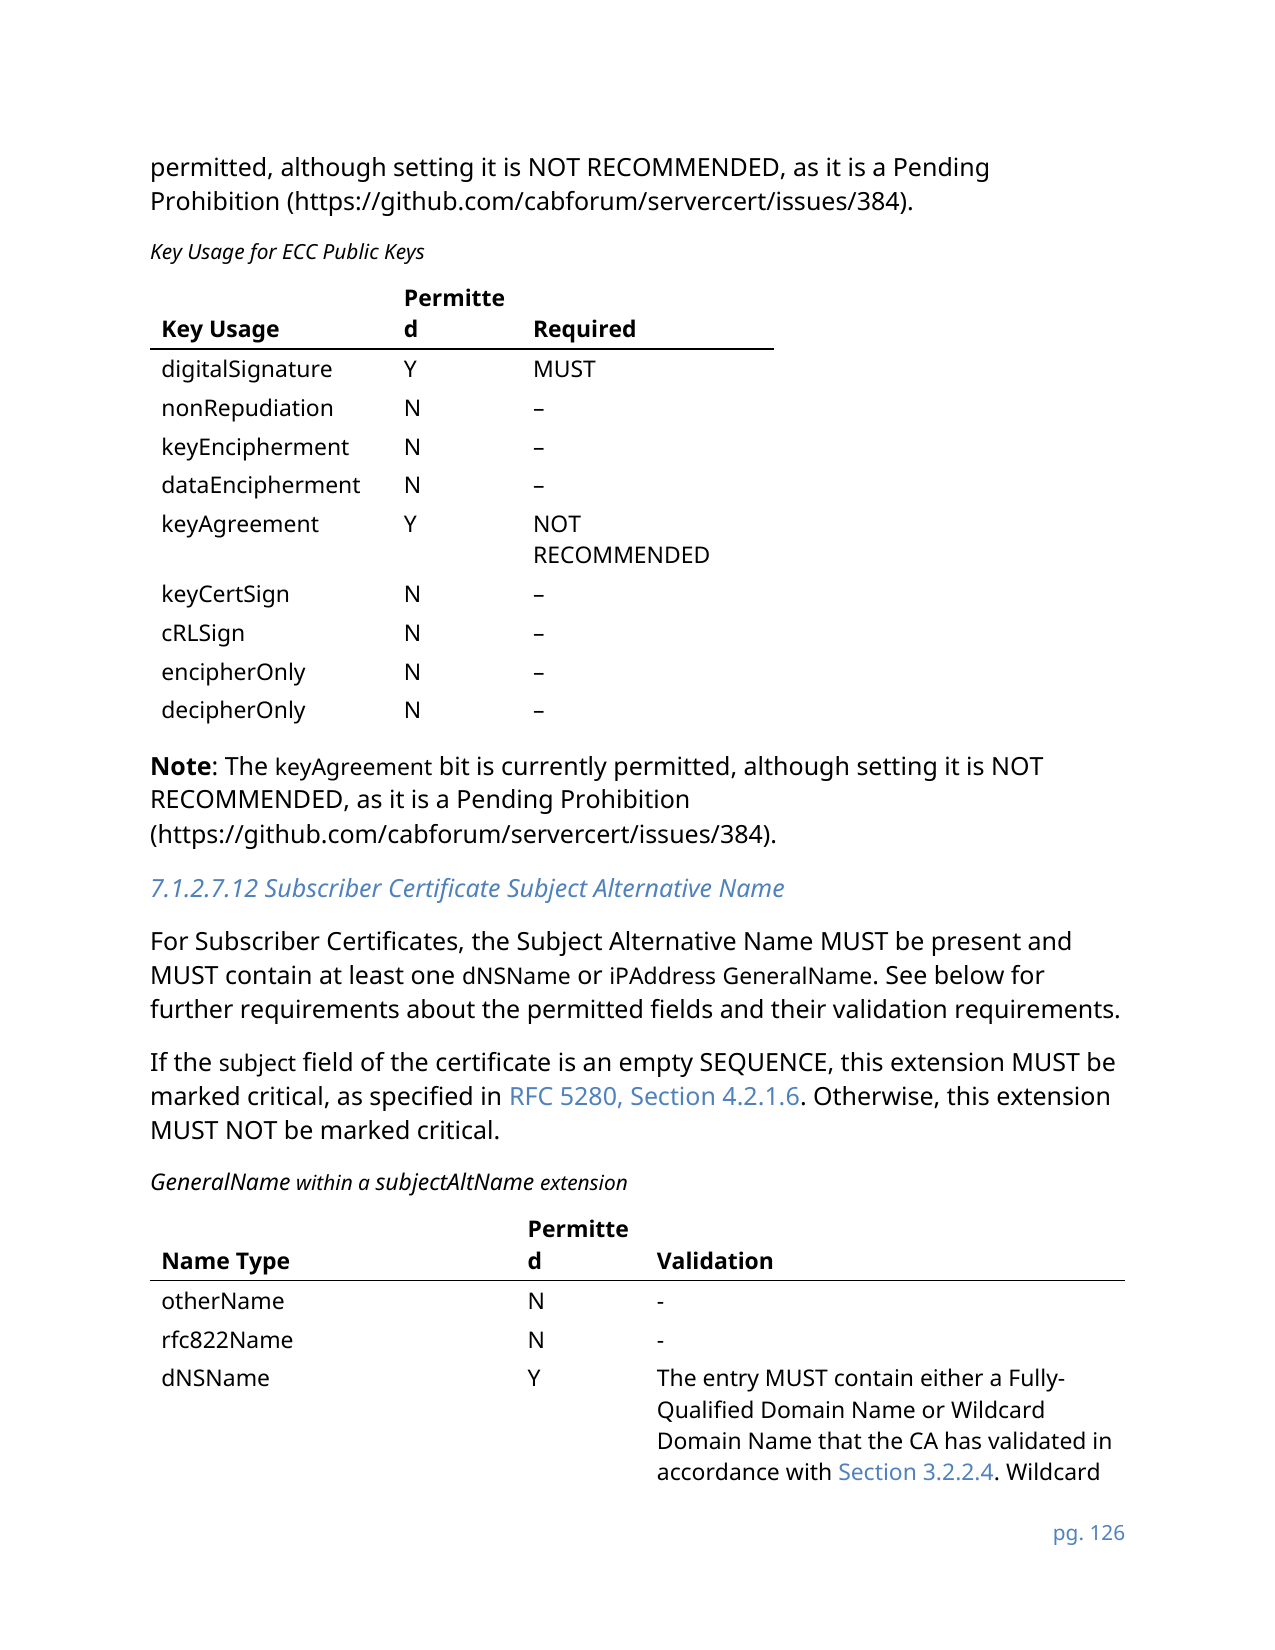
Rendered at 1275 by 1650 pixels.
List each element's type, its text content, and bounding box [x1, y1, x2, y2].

text For Subscriber Certificates, the Subject Alternative Name MUST be present and MUST contain at least one dNSName or iPAddress GeneralName. See below for further requirements about the permitted fields and their validation requirements. [150, 924, 1125, 1026]
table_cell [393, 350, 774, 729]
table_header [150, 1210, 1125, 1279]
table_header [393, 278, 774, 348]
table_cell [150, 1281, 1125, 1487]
text GeneralName within a subjectAltName extension [150, 1166, 1125, 1197]
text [150, 150, 1125, 218]
text If the subject field of the certificate is an empty SEQUENCE, this extension MUST be marked critical, as specified in RFC 5280, Section 4.2.1.6. Otherwise, this extension MUST NOT be marked critical. [150, 1045, 1125, 1147]
text Key Usage for ECC Public Keys [150, 237, 1125, 265]
text Note: The keyAgreement bit is currently permitted, although setting it is NOT RECOMMENDED, as it is a Pending Prohibition (https://github.com/cabforum/servercert/issues/384). [150, 748, 1125, 850]
subtitle 7.1.2.7.12 Subscriber Certificate Subject Alternative Name [150, 871, 1125, 905]
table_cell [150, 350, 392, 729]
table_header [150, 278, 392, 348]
